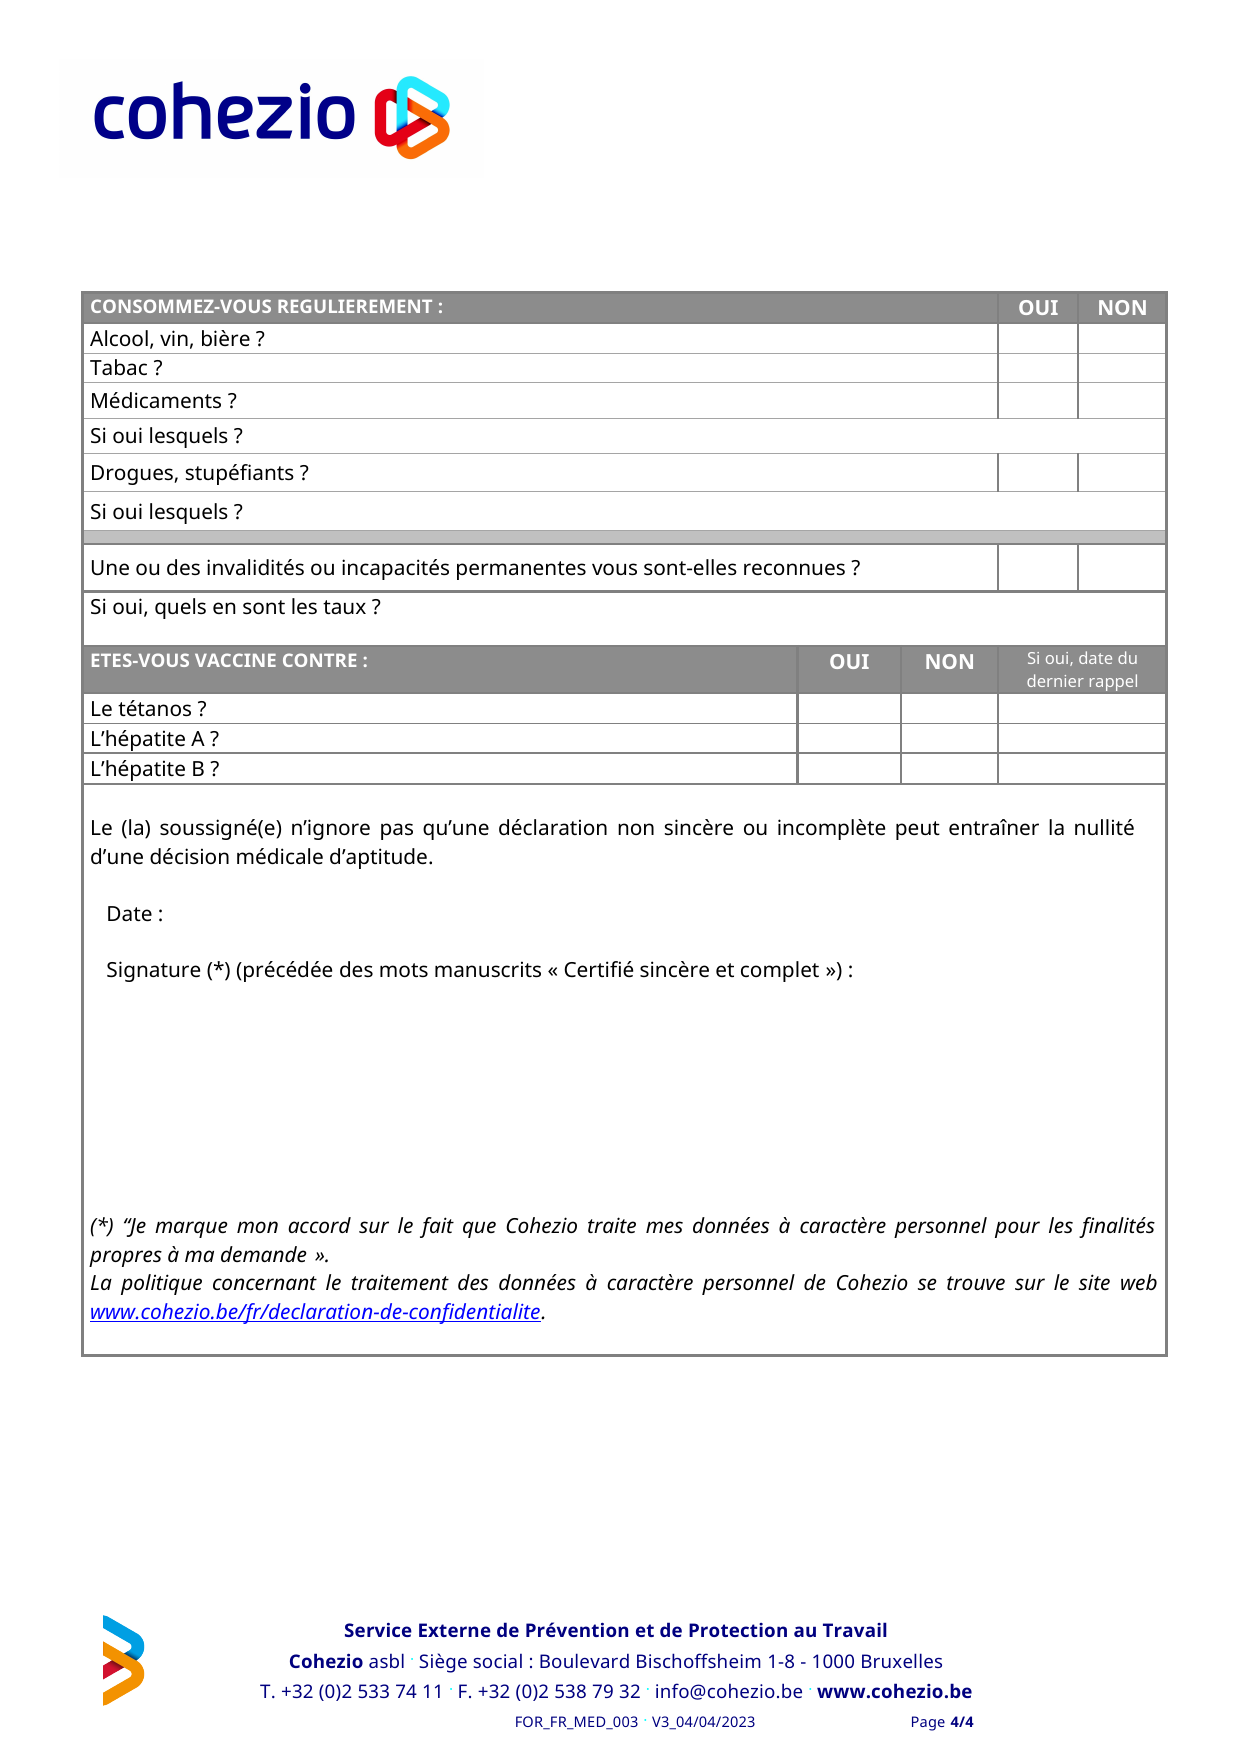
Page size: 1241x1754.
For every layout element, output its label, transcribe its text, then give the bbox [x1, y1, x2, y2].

table_cell Alcool, vin, bière ? [84, 324, 997, 352]
table_cell [999, 383, 1077, 417]
table_cell Une ou des invalidités ou incapacités permanentes vous sont-elles reconnues ? [84, 545, 997, 590]
table_cell [999, 694, 1165, 723]
table_cell [799, 754, 900, 783]
table_cell Si oui lesquels ? [84, 419, 1165, 453]
picture [59, 59, 485, 178]
table_cell Si oui, quels en sont les taux ? [84, 593, 1165, 645]
table_cell [1079, 354, 1165, 382]
table_cell Médicaments ? [84, 383, 997, 417]
table_cell [999, 354, 1077, 382]
table_cell [1079, 383, 1165, 417]
table_cell [999, 754, 1165, 783]
table_cell [1079, 545, 1165, 590]
table_cell ETES-VOUS VACCINE CONTRE : [84, 647, 796, 692]
table_cell [1079, 324, 1165, 352]
table_cell [902, 724, 997, 752]
table_cell [999, 454, 1077, 491]
table_cell NON [902, 647, 997, 692]
table_cell Si oui lesquels ? [84, 492, 1165, 530]
table_cell Tabac ? [84, 354, 997, 382]
table_cell Le (la) soussigné(e) n’ignore pas qu’une déclaration non sincère ou incomplète peut entraîner la nullité d’une décision médicale d’aptitude. Date : Signature (*) (précédée des mots manuscrits « Certifié sincère et complet ») : (*) “Je marque mon accord sur le fait que Cohezio traite mes données à caractère personnel pour les finalités propres à ma demande ». La politique concernant le traitement des données à caractère personnel de Cohezio se trouve sur le site web www.cohezio.be/fr/declaration-de-confidentialite. [84, 785, 1165, 1354]
table_header NON [1079, 294, 1165, 322]
table_header OUI [999, 294, 1077, 322]
table_cell [999, 324, 1077, 352]
table_cell Drogues, stupéfiants ? [84, 454, 997, 491]
table_cell L’hépatite B ? [84, 754, 796, 783]
table_cell Si oui, date du dernier rappel [999, 647, 1165, 692]
table_cell [999, 724, 1165, 752]
picture [103, 1610, 162, 1711]
table_cell OUI [799, 647, 900, 692]
table_cell [999, 545, 1077, 590]
table_cell [799, 694, 900, 723]
table_header CONSOMMEZ-VOUS REGULIEREMENT : [84, 294, 997, 322]
table_cell [84, 531, 1165, 543]
table_cell L’hépatite A ? [84, 724, 796, 752]
table_cell Le tétanos ? [84, 694, 796, 723]
table_cell [902, 694, 997, 723]
table_cell [799, 724, 900, 752]
table_cell [902, 754, 997, 783]
table_cell [1079, 454, 1165, 491]
